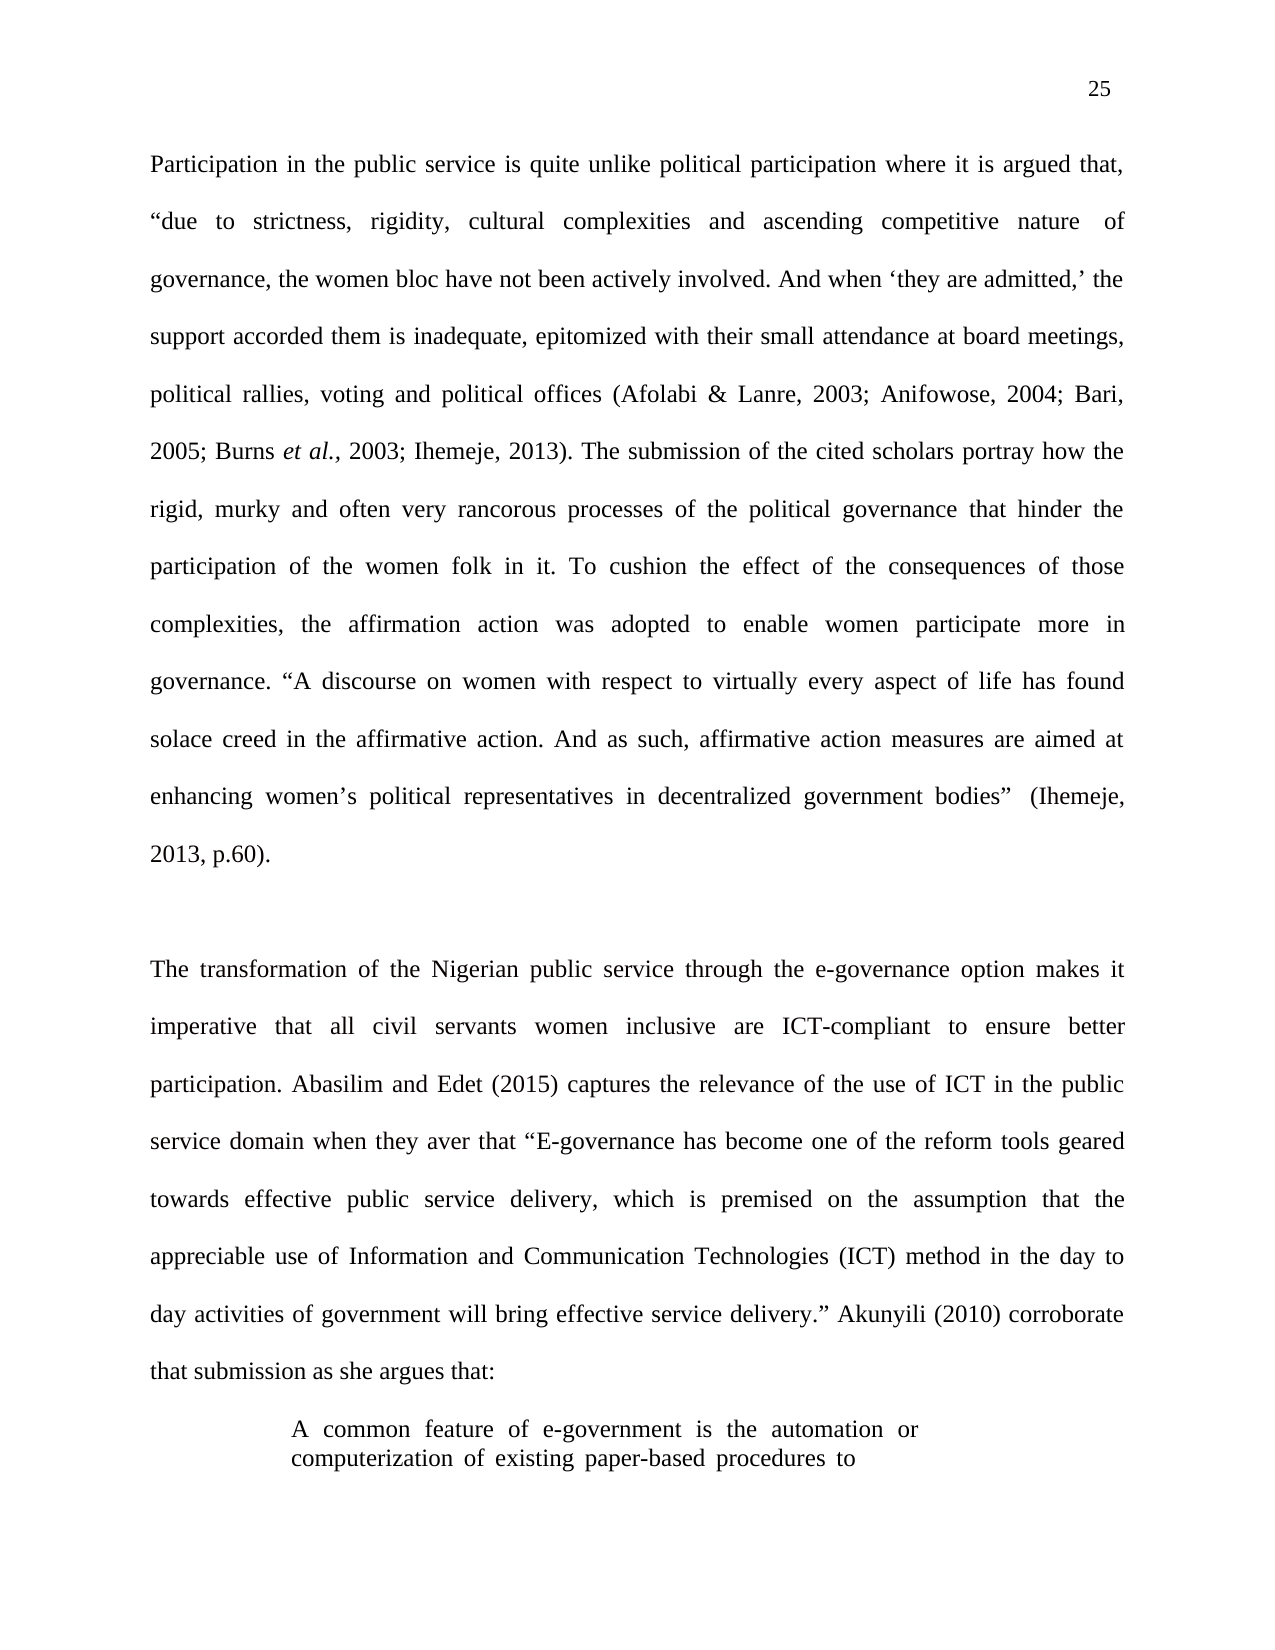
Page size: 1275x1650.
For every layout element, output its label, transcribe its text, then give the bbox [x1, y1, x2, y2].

text A common feature of e-government is the automation or computerization of existing paper-based procedures to [291, 1414, 919, 1471]
text The transformation of the Nigerian public service through the e-governance option makes it imperative that all civil servants women inclusive are ICT-compliant to ensure better participation. Abasilim and Edet (2015) captures the relevance of the use of ICT in the public service domain when they aver that “E-governance has become one of the reform tools geared towards effective public service delivery, which is premised on the assumption that the appreciable use of Information and Communication Technologies (ICT) method in the day to day activities of government will bring effective service delivery.” Akunyili (2010) corroborate that submission as she argues that: [150, 954, 1125, 1385]
text Participation in the public service is quite unlike political participation where it is argued that, “due to strictness, rigidity, cultural complexities and ascending competitive nature of governance, the women bloc have not been actively involved. And when ‘they are admitted,’ the support accorded them is inadequate, epitomized with their small attendance at board meetings, political rallies, voting and political offices (Afolabi & Lanre, 2003; Anifowose, 2004; Bari, 2005; Burns et al., 2003; Ihemeje, 2013). The submission of the cited scholars portray how the rigid, murky and often very rancorous processes of the political governance that hinder the participation of the women folk in it. To cushion the effect of the consequences of those complexities, the affirmation action was adopted to enable women participate more in governance. “A discourse on women with respect to virtually every aspect of life has found solace creed in the affirmative action. And as such, affirmative action measures are aimed at enhancing women’s political representatives in decentralized government bodies” (Ihemeje, 2013, p.60). [150, 149, 1125, 867]
